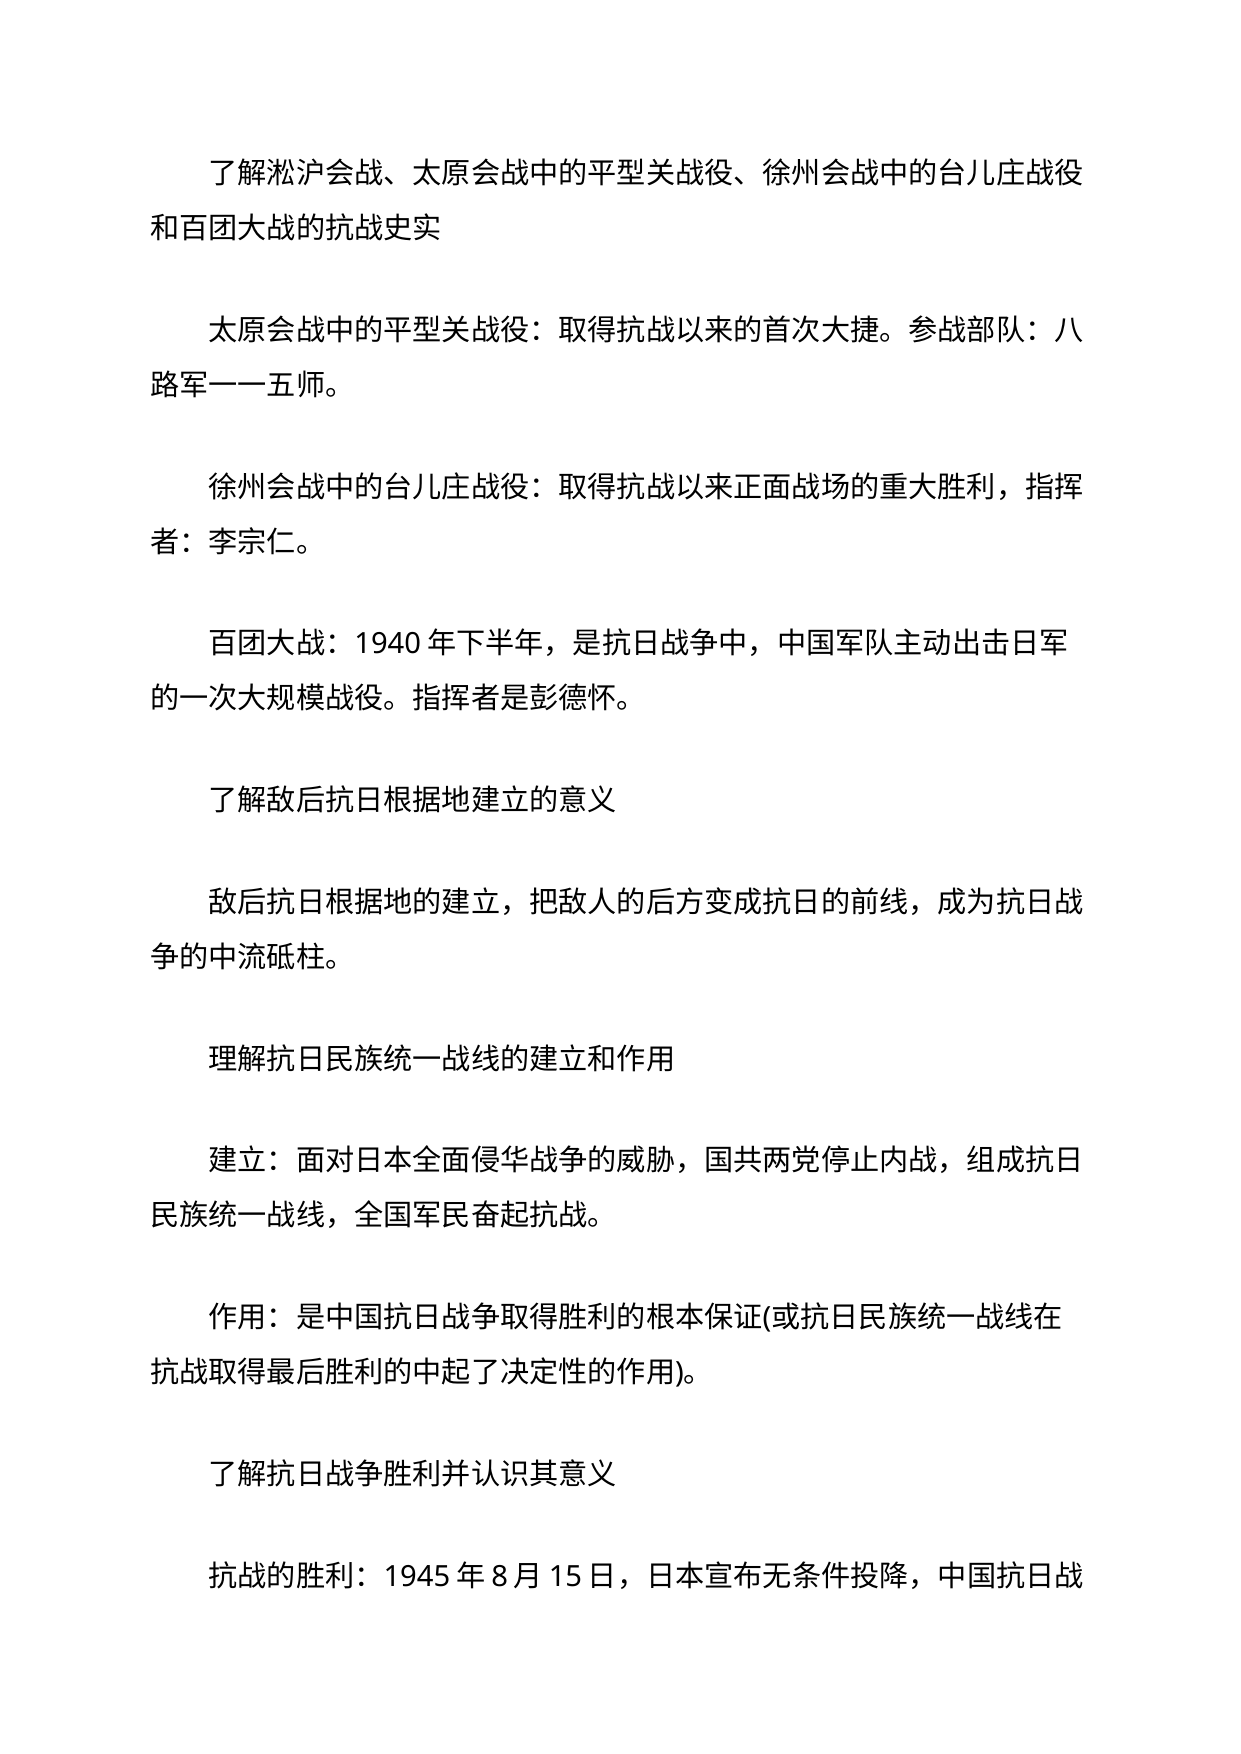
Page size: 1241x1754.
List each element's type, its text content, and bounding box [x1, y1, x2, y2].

text 建立：面对日本全面侵华战争的威胁，国共两党停止内战，组成抗日民族统一战线，全国军民奋起抗战。 [150, 1137, 1090, 1234]
text 理解抗日民族统一战线的建立和作用 [150, 1035, 1090, 1077]
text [150, 1552, 1090, 1595]
text 了解敌后抗日根据地建立的意义 [150, 777, 1090, 819]
text 徐州会战中的台儿庄战役：取得抗战以来正面战场的重大胜利，指挥者：李宗仁。 [150, 463, 1090, 561]
text 敌后抗日根据地的建立，把敌人的后方变成抗日的前线，成为抗日战争的中流砥柱。 [150, 878, 1090, 976]
text 作用：是中国抗日战争取得胜利的根本保证(或抗日民族统一战线在抗战取得最后胜利的中起了决定性的作用)。 [150, 1294, 1090, 1391]
text 了解淞沪会战、太原会战中的平型关战役、徐州会战中的台儿庄战役和百团大战的抗战史实 [150, 150, 1090, 247]
text 太原会战中的平型关战役：取得抗战以来的首次大捷。参战部队：八路军一一五师。 [150, 307, 1090, 404]
text 百团大战：1940年下半年，是抗日战争中，中国军队主动出击日军的一次大规模战役。指挥者是彭德怀。 [150, 620, 1090, 717]
text 了解抗日战争胜利并认识其意义 [150, 1451, 1090, 1493]
